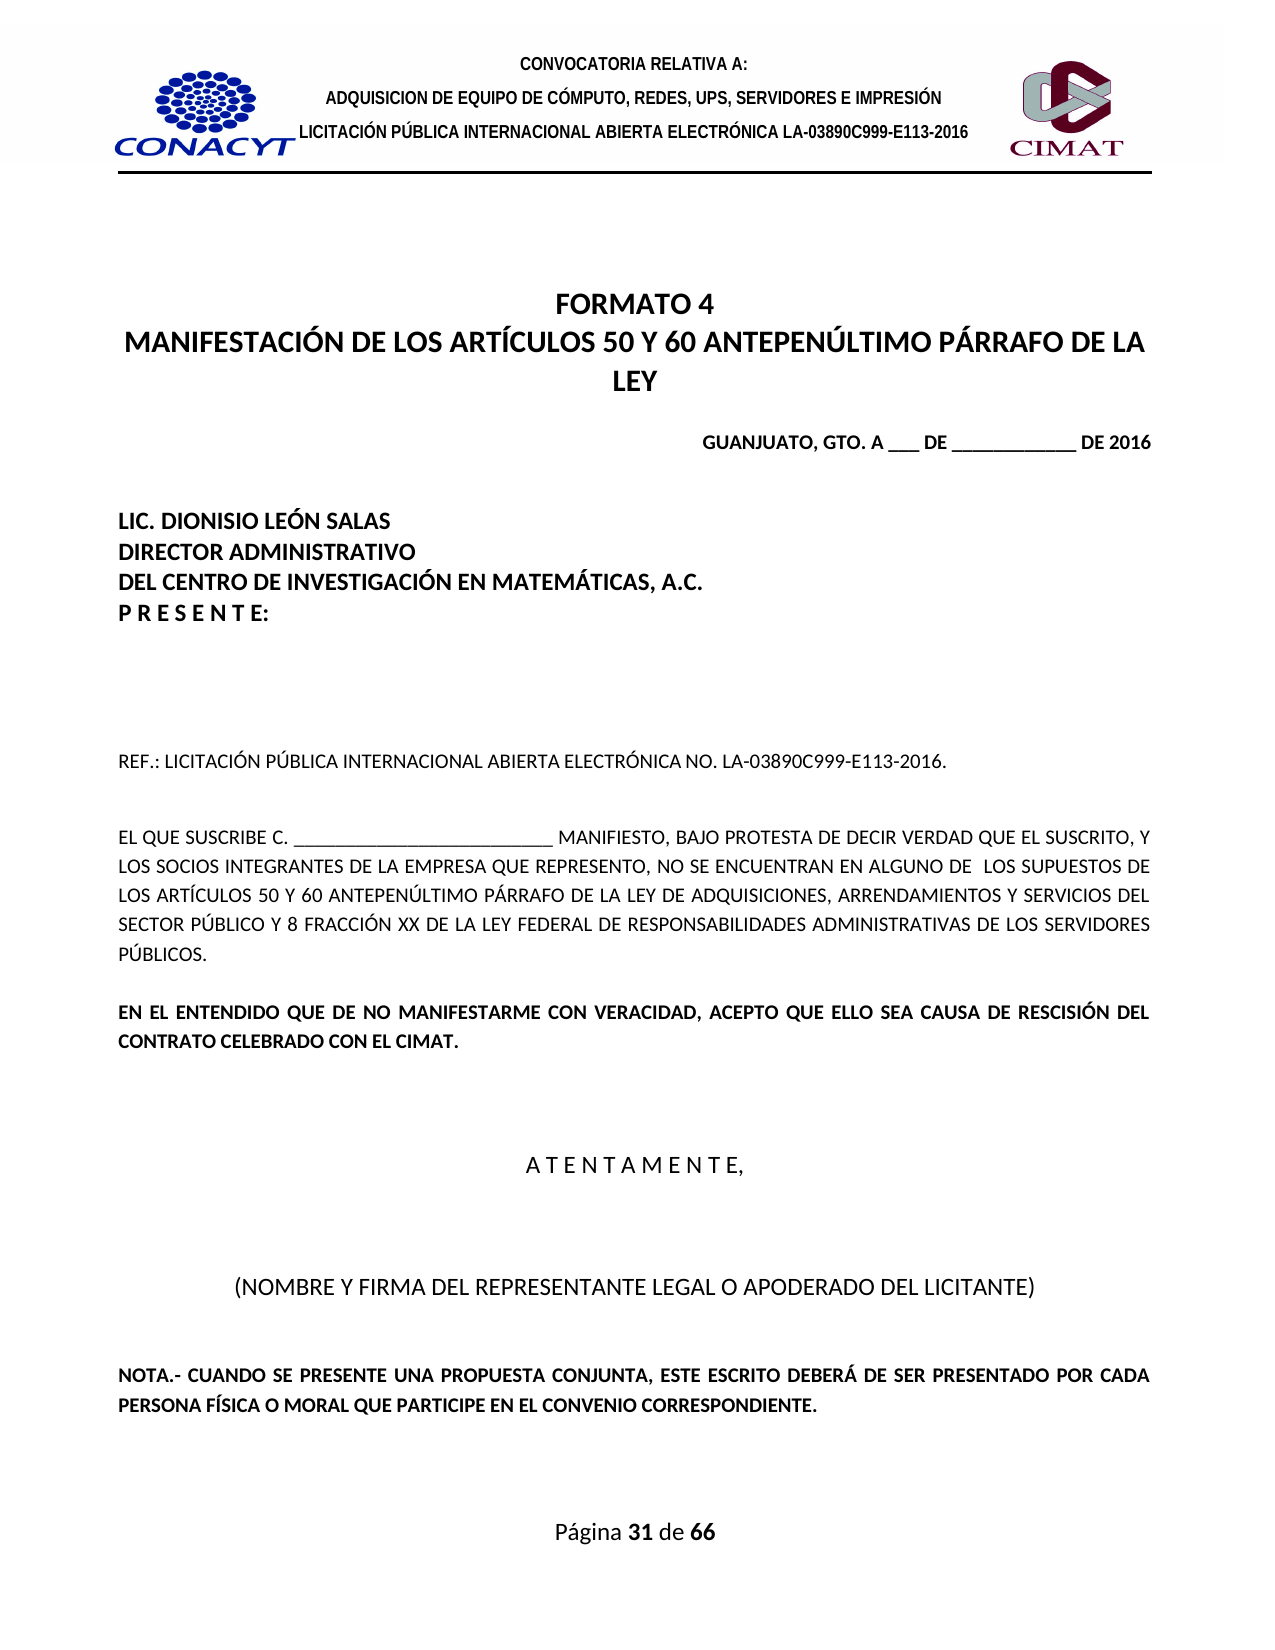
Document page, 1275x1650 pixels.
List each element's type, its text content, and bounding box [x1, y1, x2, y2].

text REF.: LICITACIÓN PÚBLICA INTERNACIONAL ABIERTA ELECTRÓNICA NO. LA-03890C999-E113-2016. [118, 748, 1152, 773]
text A T E N T A M E N T E, [118, 1149, 1152, 1179]
text EN EL ENTENDIDO QUE DE NO MANIFESTARME CON VERACIDAD, ACEPTO QUE ELLO SEA CAUSA DE RESCISIÓN DEL CONTRATO CELEBRADO CON EL CIMAT. [118, 999, 1152, 1054]
text DEL CENTRO DE INVESTIGACIÓN EN MATEMÁTICAS, A.C. [118, 567, 1152, 597]
text GUANJUATO, GTO. A ___ DE ____________ DE 2016 [118, 429, 1152, 455]
text MANIFESTACIÓN DE LOS ARTÍCULOS 50 Y 60 ANTEPENÚLTIMO PÁRRAFO DE LA LEY [118, 322, 1152, 399]
text LIC. DIONISIO LEÓN SALAS [118, 506, 1152, 536]
text DIRECTOR ADMINISTRATIVO [118, 536, 1152, 567]
text EL QUE SUSCRIBE C. _________________________ MANIFIESTO, BAJO PROTESTA DE DECIR VERDAD QUE EL SUSCRITO, Y LOS SOCIOS INTEGRANTES DE LA EMPRESA QUE REPRESENTO, NO SE ENCUENTRAN EN ALGUNO DE LOS SUPUESTOS DE LOS ARTÍCULOS 50 Y 60 ANTEPENÚLTIMO PÁRRAFO DE LA LEY DE ADQUISICIONES, ARRENDAMIENTOS Y SERVICIOS DEL SECTOR PÚBLICO Y 8 FRACCIÓN XX DE LA LEY FEDERAL DE RESPONSABILIDADES ADMINISTRATIVAS DE LOS SERVIDORES PÚBLICOS. [118, 824, 1152, 966]
text FORMATO 4 [118, 284, 1152, 322]
text P R E S E N T E: [118, 597, 1152, 628]
picture [0, 19, 1224, 163]
text NOTA.- CUANDO SE PRESENTE UNA PROPUESTA CONJUNTA, ESTE ESCRITO DEBERÁ DE SER PRESENTADO POR CADA PERSONA FÍSICA O MORAL QUE PARTICIPE EN EL CONVENIO CORRESPONDIENTE. [118, 1363, 1152, 1417]
text (NOMBRE Y FIRMA DEL REPRESENTANTE LEGAL O APODERADO DEL LICITANTE) [118, 1271, 1152, 1302]
